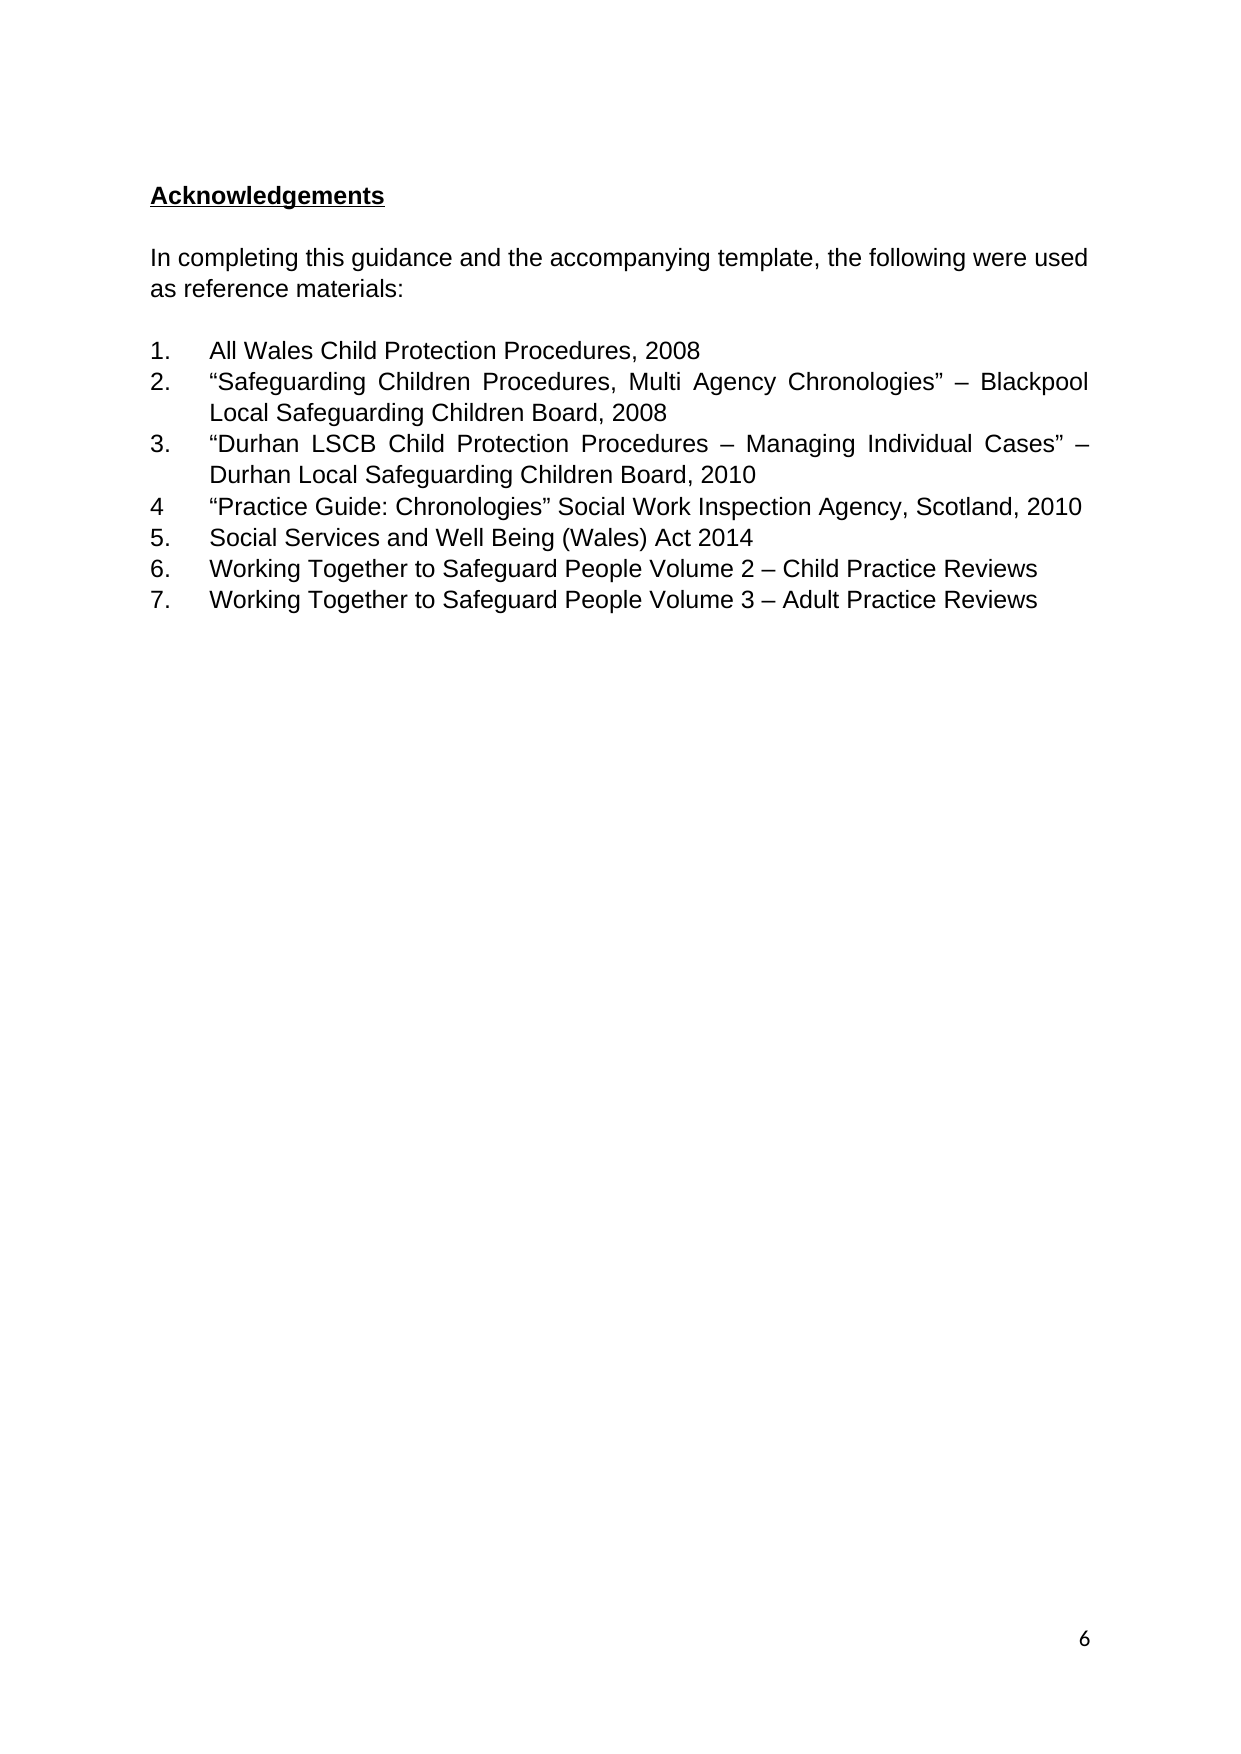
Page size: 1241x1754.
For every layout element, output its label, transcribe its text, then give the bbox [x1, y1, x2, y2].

text Acknowledgements [150, 181, 1090, 210]
text 6. Working Together to Safeguard People Volume 2 – Child Practice Reviews [150, 553, 1090, 582]
text 3. “Durhan LSCB Child Protection Procedures – Managing Individual Cases” – Durhan Local Safeguarding Children Board, 2010 [150, 429, 1090, 489]
text 2. “Safeguarding Children Procedures, Multi Agency Chronologies” – Blackpool Local Safeguarding Children Board, 2008 [150, 367, 1090, 427]
text 7. Working Together to Safeguard People Volume 3 – Adult Practice Reviews [150, 584, 1090, 613]
text In completing this guidance and the accompanying template, the following were used as reference materials: [150, 243, 1090, 303]
text 5. Social Services and Well Being (Wales) Act 2014 [150, 522, 1090, 551]
text 4 “Practice Guide: Chronologies” Social Work Inspection Agency, Scotland, 2010 [150, 491, 1090, 520]
text 1. All Wales Child Protection Procedures, 2008 [150, 336, 1090, 365]
